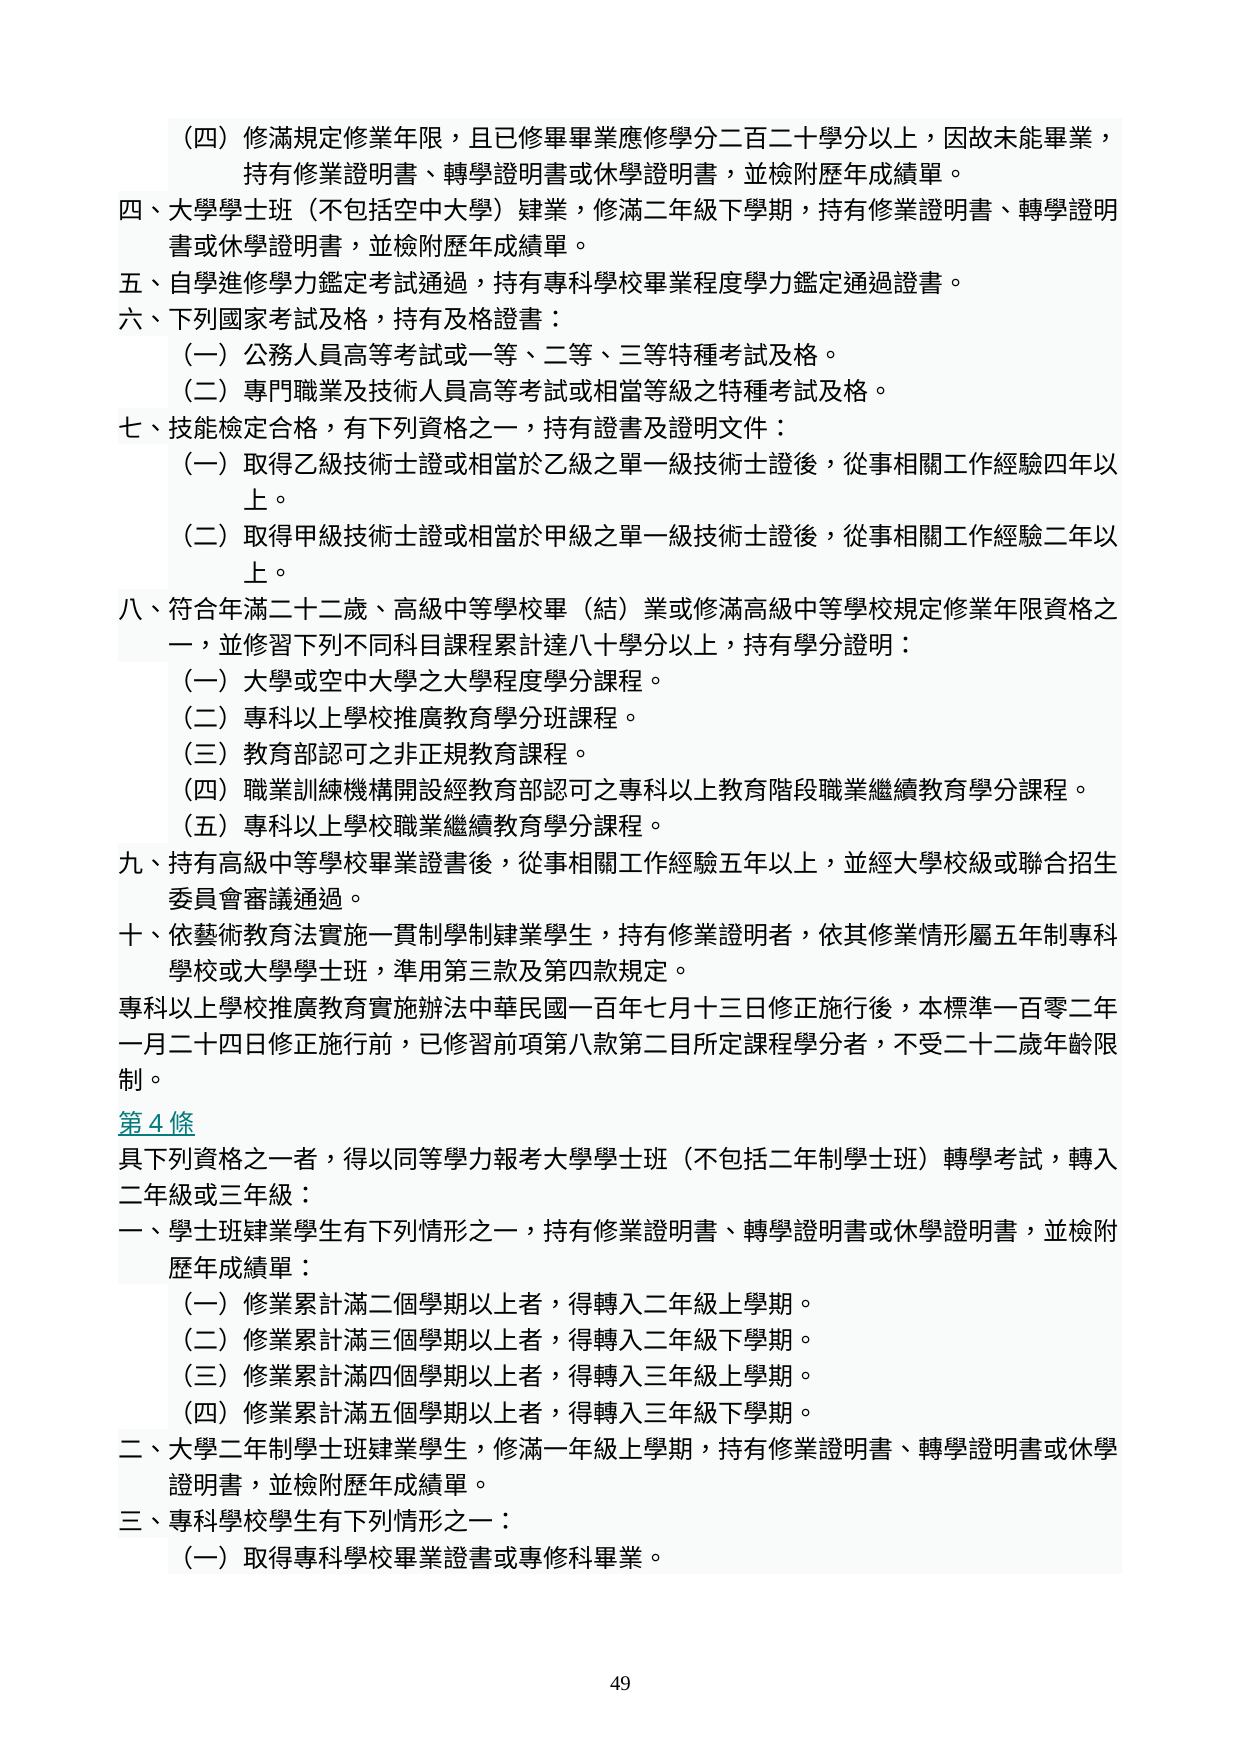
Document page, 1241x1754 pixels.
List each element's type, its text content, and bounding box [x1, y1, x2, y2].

text 十、依藝術教育法實施一貫制學制肄業學生，持有修業證明者，依其修業情形屬五年制專科學校或大學學士班，準用第三款及第四款規定。 [118, 916, 1122, 988]
text （三）教育部認可之非正規教育課程。 [168, 734, 1122, 771]
text 五、自學進修學力鑑定考試通過，持有專科學校畢業程度學力鑑定通過證書。 [118, 263, 1122, 299]
text （二）修業累計滿三個學期以上者，得轉入二年級下學期。 [168, 1321, 1122, 1357]
text （一）公務人員高等考試或一等、二等、三等特種考試及格。 [168, 336, 1122, 372]
text （四）職業訓練機構開設經教育部認可之專科以上教育階段職業繼續教育學分課程。 [168, 771, 1122, 807]
text （三）修業累計滿四個學期以上者，得轉入三年級上學期。 [168, 1357, 1122, 1393]
text （二）專科以上學校推廣教育學分班課程。 [168, 698, 1122, 734]
text 具下列資格之一者，得以同等學力報考大學學士班（不包括二年制學士班）轉學考試，轉入二年級或三年級： [118, 1139, 1122, 1212]
text （一）取得乙級技術士證或相當於乙級之單一級技術士證後，從事相關工作經驗四年以上。 [168, 444, 1122, 517]
text （四）修滿規定修業年限，且已修畢畢業應修學分二百二十學分以上，因故未能畢業，持有修業證明書、轉學證明書或休學證明書，並檢附歷年成績單。 [168, 118, 1122, 191]
text （一）修業累計滿二個學期以上者，得轉入二年級上學期。 [168, 1284, 1122, 1321]
text （二）取得甲級技術士證或相當於甲級之單一級技術士證後，從事相關工作經驗二年以上。 [168, 517, 1122, 589]
text 專科以上學校推廣教育實施辦法中華民國一百年七月十三日修正施行後，本標準一百零二年一月二十四日修正施行前，已修習前項第八款第二目所定課程學分者，不受二十二歲年齡限制。 [118, 988, 1122, 1097]
text （一）大學或空中大學之大學程度學分課程。 [168, 662, 1122, 698]
text 七、技能檢定合格，有下列資格之一，持有證書及證明文件： [118, 408, 1122, 444]
text 三、專科學校學生有下列情形之一： [118, 1502, 1122, 1538]
text （一）取得專科學校畢業證書或專修科畢業。 [168, 1538, 1122, 1574]
text （五）專科以上學校職業繼續教育學分課程。 [168, 807, 1122, 843]
text （四）修業累計滿五個學期以上者，得轉入三年級下學期。 [168, 1393, 1122, 1429]
text 六、下列國家考試及格，持有及格證書： [118, 299, 1122, 336]
text 一、學士班肄業學生有下列情形之一，持有修業證明書、轉學證明書或休學證明書，並檢附歷年成績單： [118, 1212, 1122, 1284]
text 第 4 條 [118, 1097, 1122, 1139]
text （二）專門職業及技術人員高等考試或相當等級之特種考試及格。 [168, 372, 1122, 408]
text 二、大學二年制學士班肄業學生，修滿一年級上學期，持有修業證明書、轉學證明書或休學證明書，並檢附歷年成績單。 [118, 1429, 1122, 1502]
text 四、大學學士班（不包括空中大學）肄業，修滿二年級下學期，持有修業證明書、轉學證明書或休學證明書，並檢附歷年成績單。 [118, 191, 1122, 263]
text 八、符合年滿二十二歲、高級中等學校畢（結）業或修滿高級中等學校規定修業年限資格之一，並修習下列不同科目課程累計達八十學分以上，持有學分證明： [118, 589, 1122, 662]
text 九、持有高級中等學校畢業證書後，從事相關工作經驗五年以上，並經大學校級或聯合招生委員會審議通過。 [118, 843, 1122, 916]
